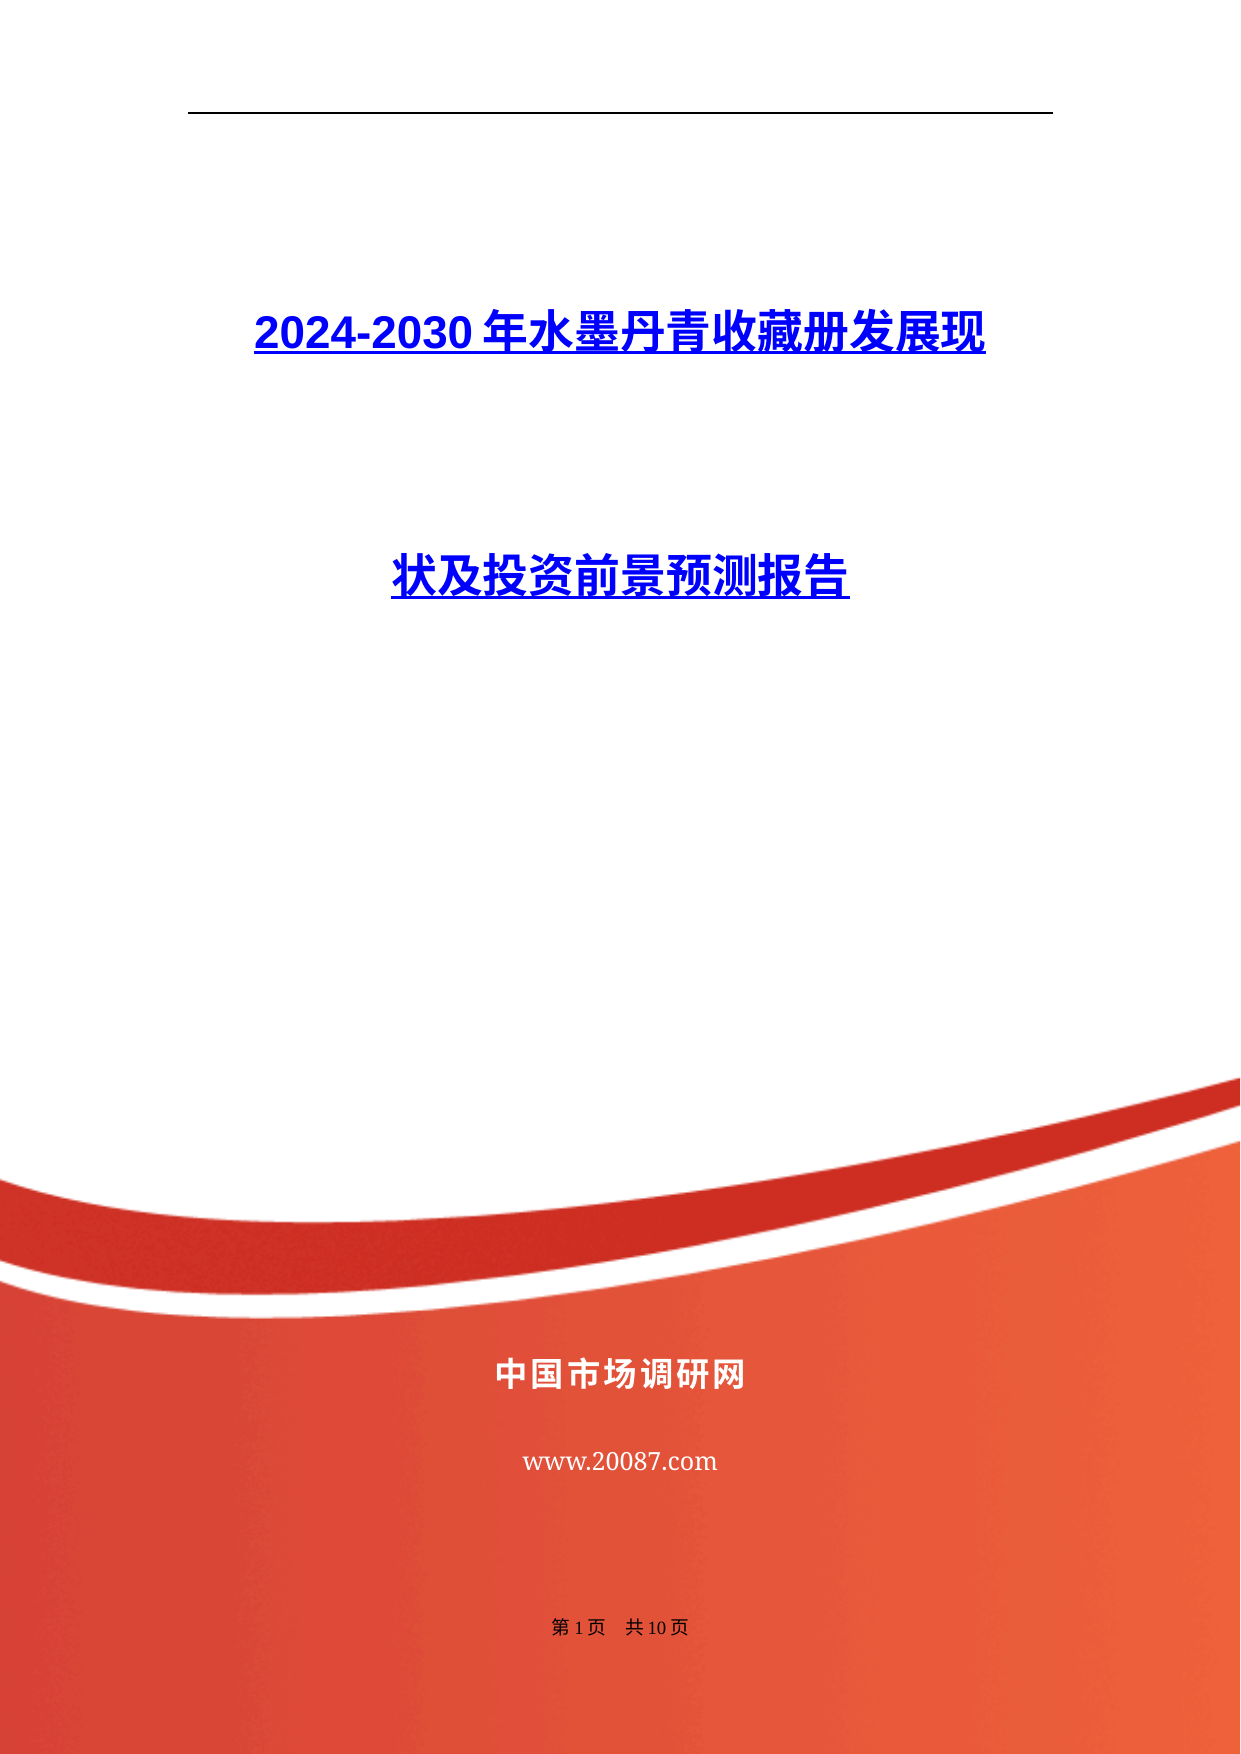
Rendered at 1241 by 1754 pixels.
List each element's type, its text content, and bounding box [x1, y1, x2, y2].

table_header 2024-2030年水墨丹青收藏册发展现状及投资前景预测报告 [188, 207, 1053, 773]
picture [0, 1006, 1241, 1754]
subtitle 中国市场调研网 [187, 1339, 1053, 1404]
text www.20087.com [187, 1428, 1053, 1493]
